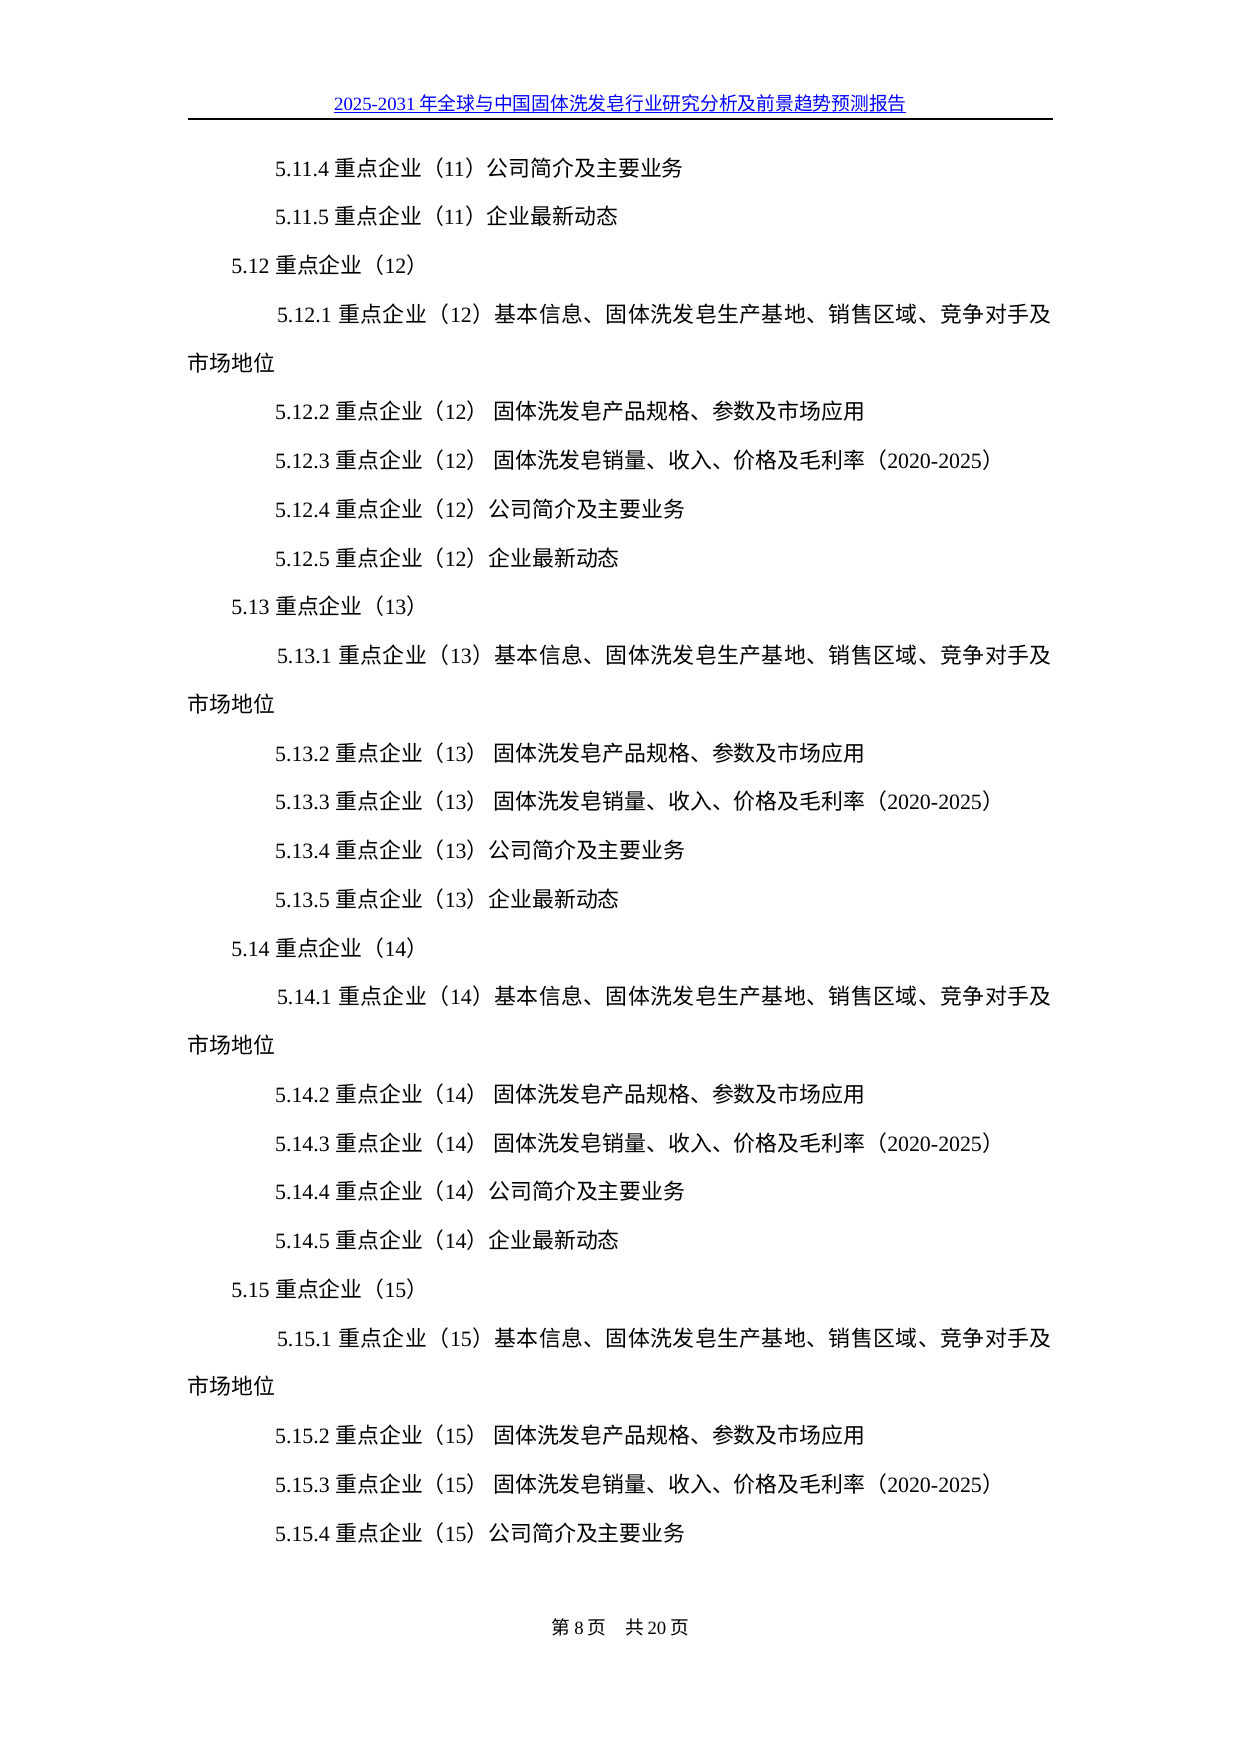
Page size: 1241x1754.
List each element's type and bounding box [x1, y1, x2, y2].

text [187, 150, 1053, 1548]
